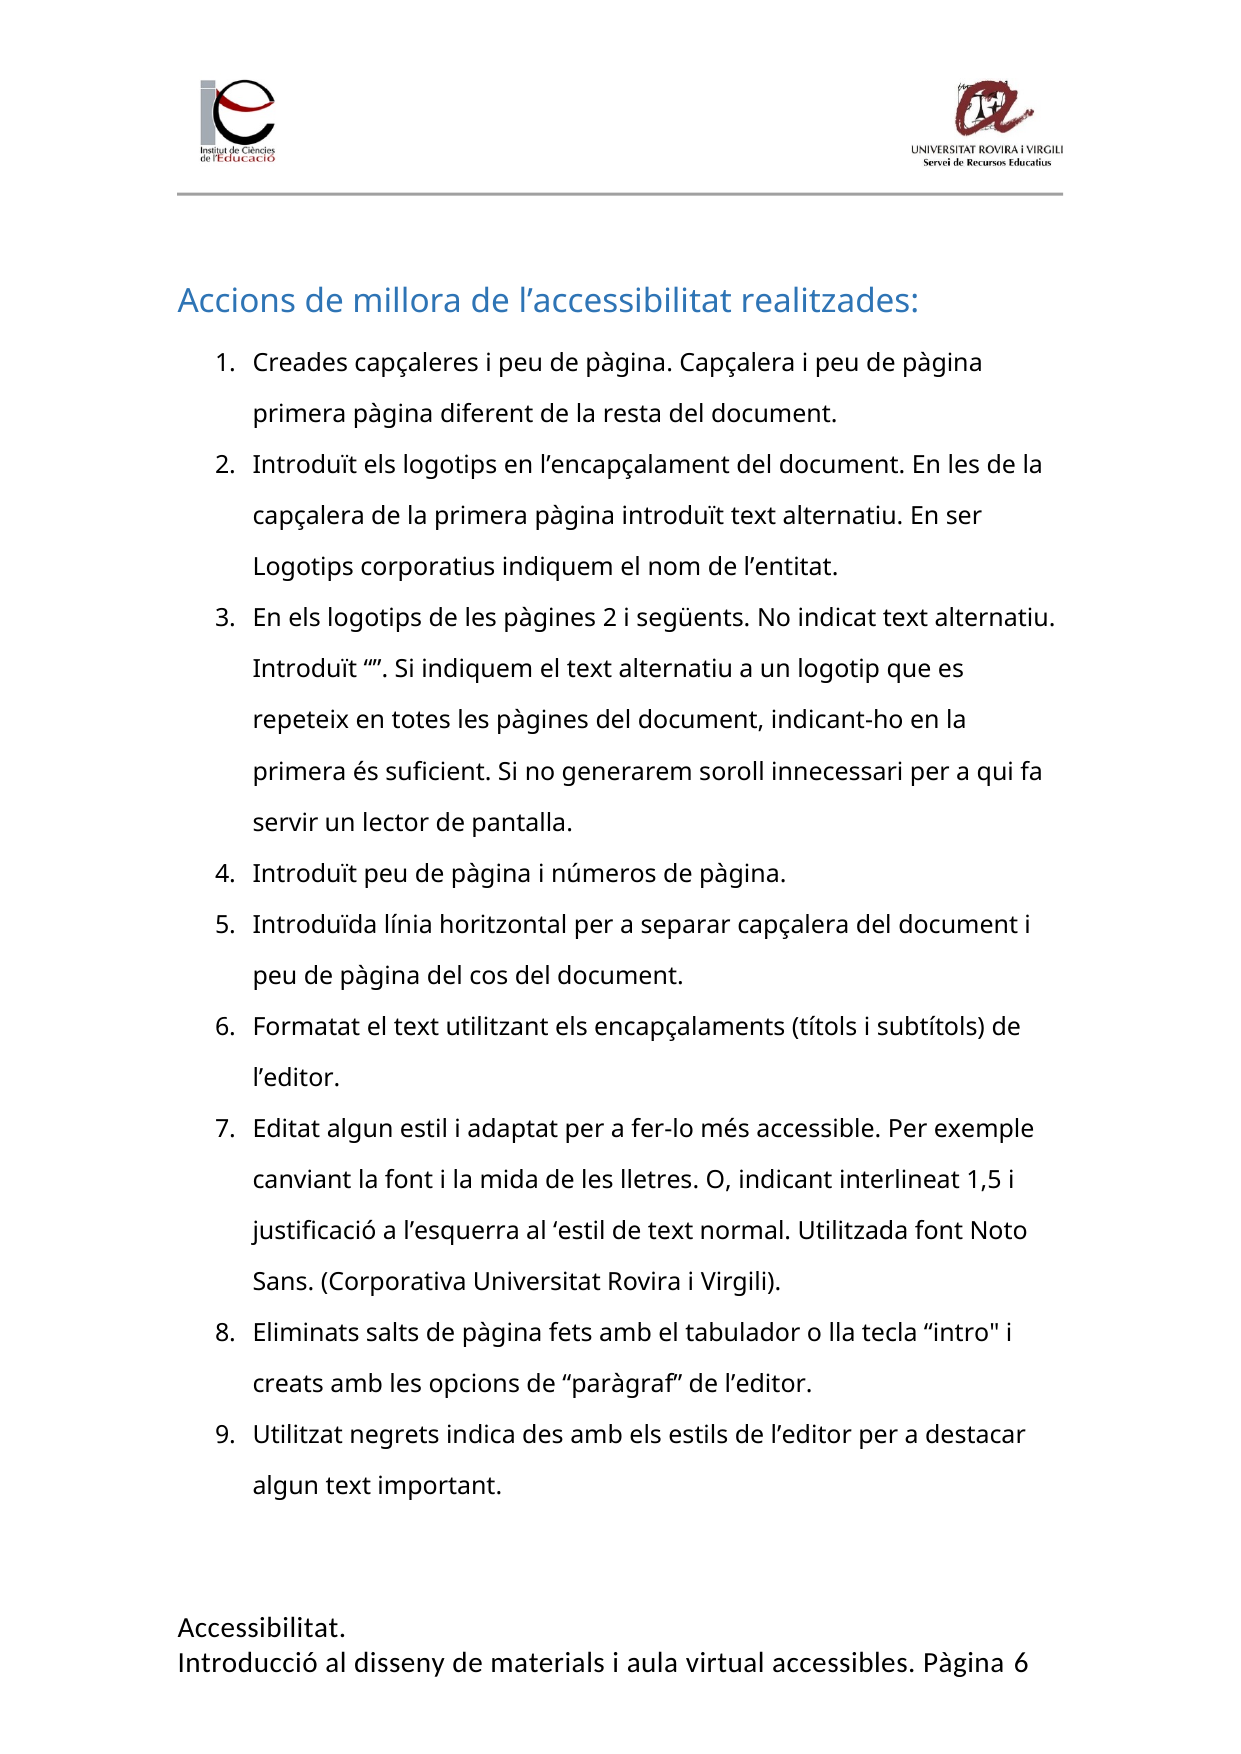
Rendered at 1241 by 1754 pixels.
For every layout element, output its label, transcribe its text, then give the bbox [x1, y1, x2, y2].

subtitle Accions de millora de l’accessibilitat realitzades: [177, 277, 1063, 322]
picture [910, 78, 1063, 168]
list En els logotips de les pàgines 2 i següents. No indicat text alternatiu. Introduït “”. Si indiquem el text alternatiu a un logotip que es repeteix en totes les pàgines del document, indicant-ho en la primera és suficient. Si no generarem soroll innecessari per a qui fa servir un lector de pantalla. [215, 600, 1063, 838]
list Formatat el text utilitzant els encapçalaments (títols i subtítols) de l’editor. [215, 1008, 1063, 1093]
list Editat algun estil i adaptat per a fer-lo més accessible. Per exemple canviant la font i la mida de les lletres. O, indicant interlineat 1,5 i justificació a l’esquerra al ‘estil de text normal. Utilitzada font Noto Sans. (Corporativa Universitat Rovira i Virgili). [215, 1110, 1063, 1298]
list Introduït els logotips en l’encapçalament del document. En les de la capçalera de la primera pàgina introduït text alternatiu. En ser Logotips corporatius indiquem el nom de l’entitat. [215, 447, 1063, 583]
list Creades capçaleres i peu de pàgina. Capçalera i peu de pàgina primera pàgina diferent de la resta del document. [215, 345, 1063, 430]
picture [177, 73, 295, 168]
list Introduït peu de pàgina i números de pàgina. [215, 855, 1063, 889]
list Eliminats salts de pàgina fets amb el tabulador o lla tecla “intro" i creats amb les opcions de “paràgraf” de l’editor. [215, 1314, 1063, 1400]
list Utilitzat negrets indica des amb els estils de l’editor per a destacar algun text important. [215, 1417, 1063, 1502]
list Introduïda línia horitzontal per a separar capçalera del document i peu de pàgina del cos del document. [215, 906, 1063, 991]
